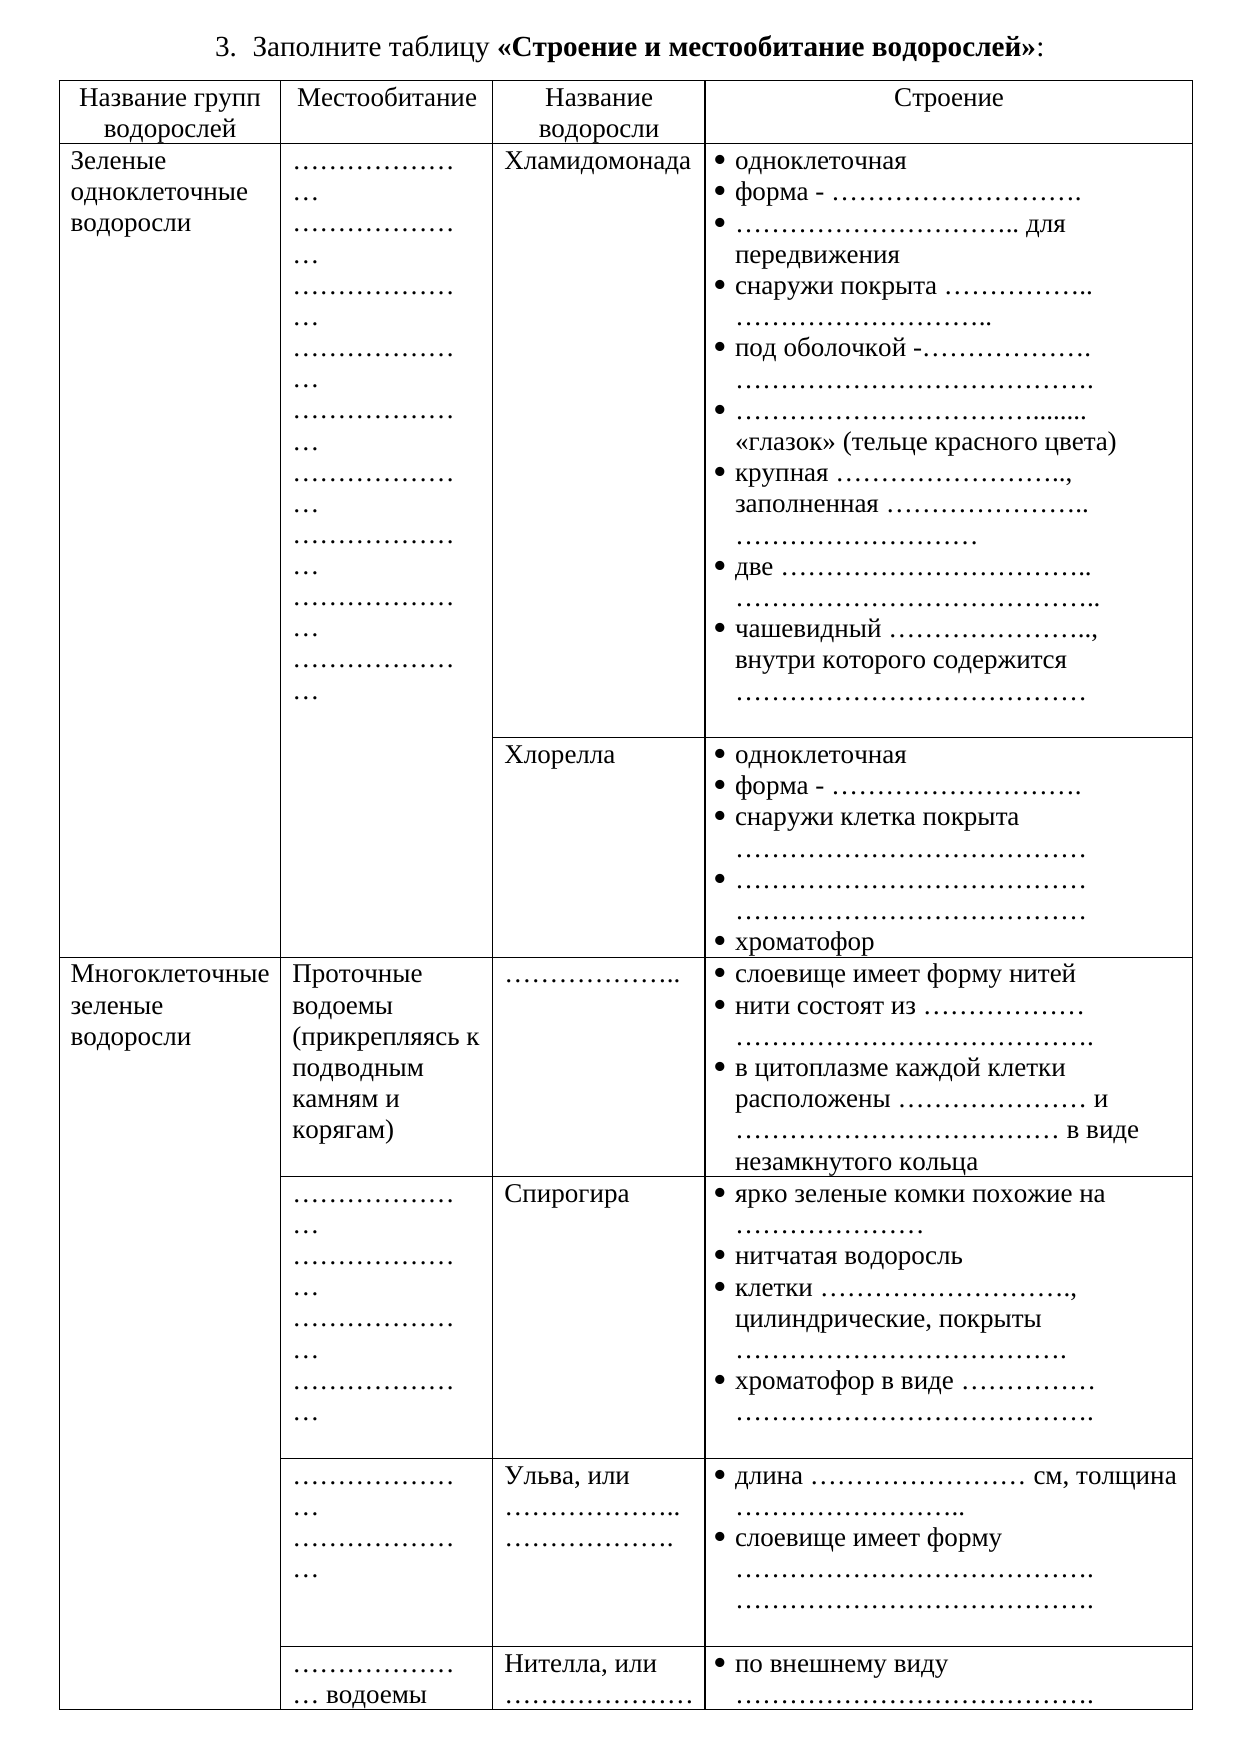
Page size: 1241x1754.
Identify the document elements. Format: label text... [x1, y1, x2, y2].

table_header Название водоросли [493, 81, 704, 143]
table_cell ярко зеленые комки похожие на ………………… нитчатая водоросль клетки ………………………., цилиндрические, покрыты ………………………………. хроматофор в виде …………… …………………………………. [706, 1177, 1192, 1458]
table_cell Многоклеточные зеленые водоросли [60, 958, 280, 1709]
table_cell Проточные водоемы (прикрепляясь к подводным камням и корягам) [281, 958, 492, 1176]
table_cell ……………….. [493, 958, 704, 1176]
table_cell одноклеточная форма - ………………………. снаружи клетка покрыта ………………………………… ………………………………… ………………………………… хроматофор [706, 738, 1192, 957]
list Заполните таблицу «Строение и местообитание водорослей»: [215, 29, 1152, 63]
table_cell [281, 1647, 492, 1709]
table_header Название групп водорослей [60, 81, 280, 143]
table_cell ………………… ………………… ………………… ………………… [281, 1177, 492, 1458]
table_cell длина …………………… см, толщина …………………….. слоевище имеет форму …………………………………. …………………………………. [706, 1459, 1192, 1646]
table_header Местообитание [281, 81, 492, 143]
table_cell Спирогира [493, 1177, 704, 1458]
table_cell Хлорелла [493, 738, 704, 957]
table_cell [706, 1647, 1192, 1709]
table_cell одноклеточная форма - ………………………. ………………………….. для передвижения снаружи покрыта …………….. ……………………….. под оболочкой -………………. …………………………………. ……………………………........ «глазок» (тельце красного цвета) крупная …………………….., заполненная ………………….. ……………………… две …………………………….. ………………………………….. чашевидный ………………….., внутри которого содержится ………………………………… [706, 144, 1192, 737]
table_cell ………………… ………………… ………………… ………………… ………………… ………………… ………………… ………………… ………………… [281, 144, 492, 957]
table_cell Ульва, или ……………….. ………………. [493, 1459, 704, 1646]
table_cell слоевище имеет форму нитей нити состоят из ……………… …………………………………. в цитоплазме каждой клетки расположены ………………… и ……………………………… в виде незамкнутого кольца [706, 958, 1192, 1176]
table_cell Хламидомонада [493, 144, 704, 737]
table_cell ………………… ………………… [281, 1459, 492, 1646]
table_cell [493, 1647, 704, 1709]
table_cell Зеленые одноклеточные водоросли [60, 144, 280, 957]
table_header Строение [706, 81, 1192, 143]
